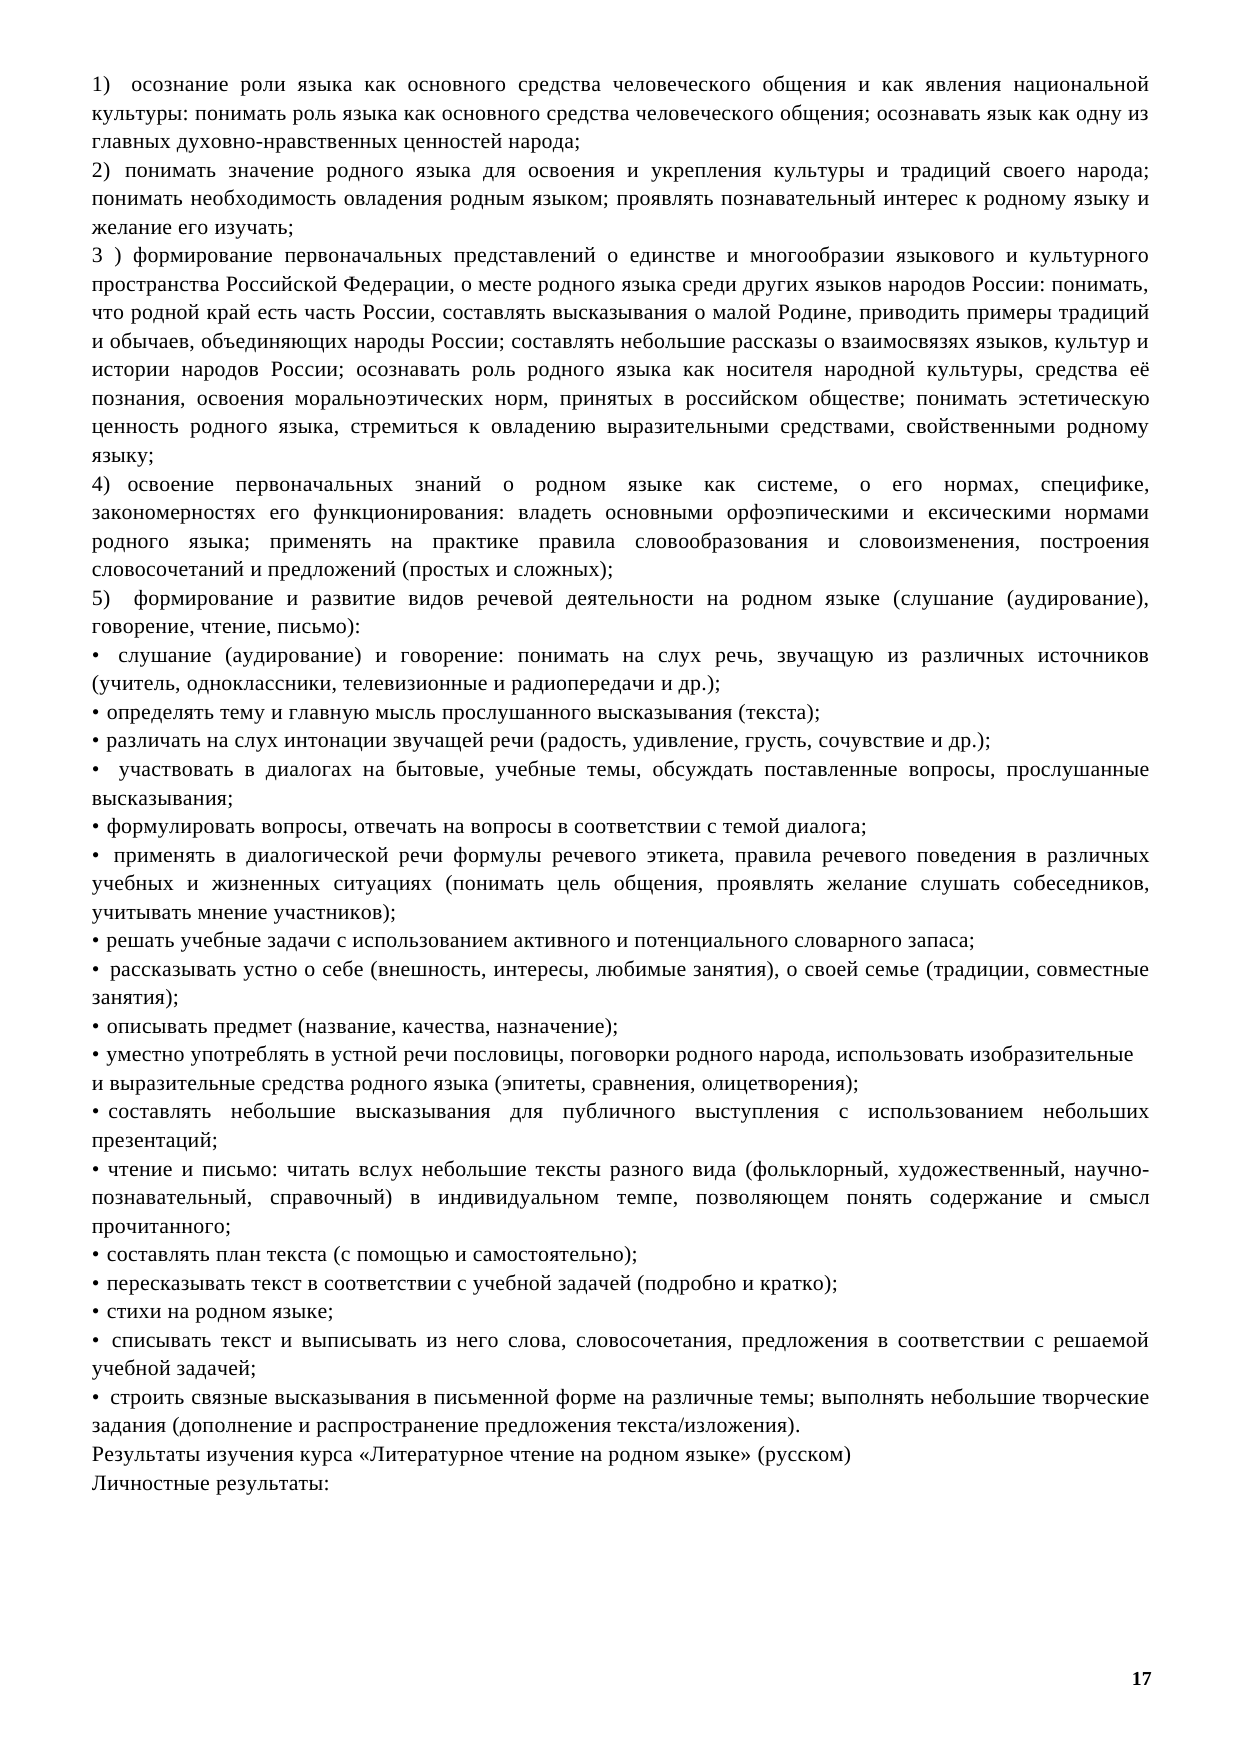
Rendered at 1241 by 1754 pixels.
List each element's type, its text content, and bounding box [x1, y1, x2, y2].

list стихи на родном языке; [92, 1296, 1153, 1324]
list уместно употреблять в устной речи пословицы, поговорки родного народа, использовать изобразительные и выразительные средства родного языка (эпитеты, сравнения, олицетворения); [92, 1039, 1151, 1096]
list понимать значение родного языка для освоения и укрепления культуры и традиций своего народа; понимать необходимость овладения родным языком; проявлять познавательный интерес к родному языку и желание его изучать; [92, 154, 1151, 240]
list пересказывать текст в соответствии с учебной задачей (подробно и кратко); [92, 1267, 1153, 1296]
list составлять план текста (с помощью и самостоятельно); [92, 1239, 1153, 1267]
text 3 ) формирование первоначальных представлений о единстве и многообразии языкового и культурного пространства Российской Федерации, о месте родного языка среди других языков народов России: понимать, что родной край есть часть России, составлять высказывания о малой Родине, приводить примеры традиций и обычаев, объединяющих народы России; составлять небольшие рассказы о взаимосвязях языков, культур и истории народов России; осознавать роль родного языка как носителя народной культуры, средства её познания, освоения моральноэтических норм, принятых в российском обществе; понимать эстетическую ценность родного языка, стремиться к овладению выразительными средствами, свойственными родному языку; [92, 240, 1151, 468]
list определять тему и главную мысль прослушанного высказывания (текста); [92, 696, 1153, 725]
list различать на слух интонации звучащей речи (радость, удивление, грусть, сочувствие и др.); [92, 725, 1153, 753]
list освоение первоначальных знаний о родном языке как системе, о его нормах, специфике, закономерностях его функционирования: владеть основными орфоэпическими и ексическими нормами родного языка; применять на практике правила словообразования и словоизменения, построения словосочетаний и предложений (простых и сложных); [92, 468, 1151, 582]
list осознание роли языка как основного средства человеческого общения и как явления национальной культуры: понимать роль языка как основного средства человеческого общения; осознавать язык как одну из главных духовно-нравственных ценностей народа; [92, 68, 1151, 154]
text 17 [1132, 1669, 1152, 1689]
text Результаты изучения курса «Литературное чтение на родном языке» (русском) [92, 1438, 1153, 1467]
list решать учебные задачи с использованием активного и потенциального словарного запаса; [92, 925, 1153, 953]
list применять в диалогической речи формулы речевого этикета, правила речевого поведения в различных учебных и жизненных ситуациях (понимать цель общения, проявлять желание слушать собеседников, учитывать мнение участников); [92, 839, 1151, 925]
list формирование и развитие видов речевой деятельности на родном языке (слушание (аудирование), говорение, чтение, письмо): [92, 582, 1151, 639]
list чтение и письмо: читать вслух небольшие тексты разного вида (фольклорный, художественный, научно-познавательный, справочный) в индивидуальном темпе, позволяющем понять содержание и смысл прочитанного; [92, 1153, 1151, 1239]
list рассказывать устно о себе (внешность, интересы, любимые занятия), о своей семье (традиции, совместные занятия); [92, 953, 1151, 1010]
text Личностные результаты: [92, 1467, 1153, 1496]
list списывать текст и выписывать из него слова, словосочетания, предложения в соответствии с решаемой учебной задачей; [92, 1324, 1151, 1381]
list составлять небольшие высказывания для публичного выступления с использованием небольших презентаций; [92, 1096, 1151, 1153]
list строить связные высказывания в письменной форме на различные темы; выполнять небольшие творческие задания (дополнение и распространение предложения текста/изложения). [92, 1381, 1151, 1438]
list формулировать вопросы, отвечать на вопросы в соответствии с темой диалога; [92, 811, 1153, 839]
list описывать предмет (название, качества, назначение); [92, 1010, 1153, 1039]
list слушание (аудирование) и говорение: понимать на слух речь, звучащую из различных источников (учитель, одноклассники, телевизионные и радиопередачи и др.); [92, 639, 1151, 696]
list участвовать в диалогах на бытовые, учебные темы, обсуждать поставленные вопросы, прослушанные высказывания; [92, 753, 1151, 811]
